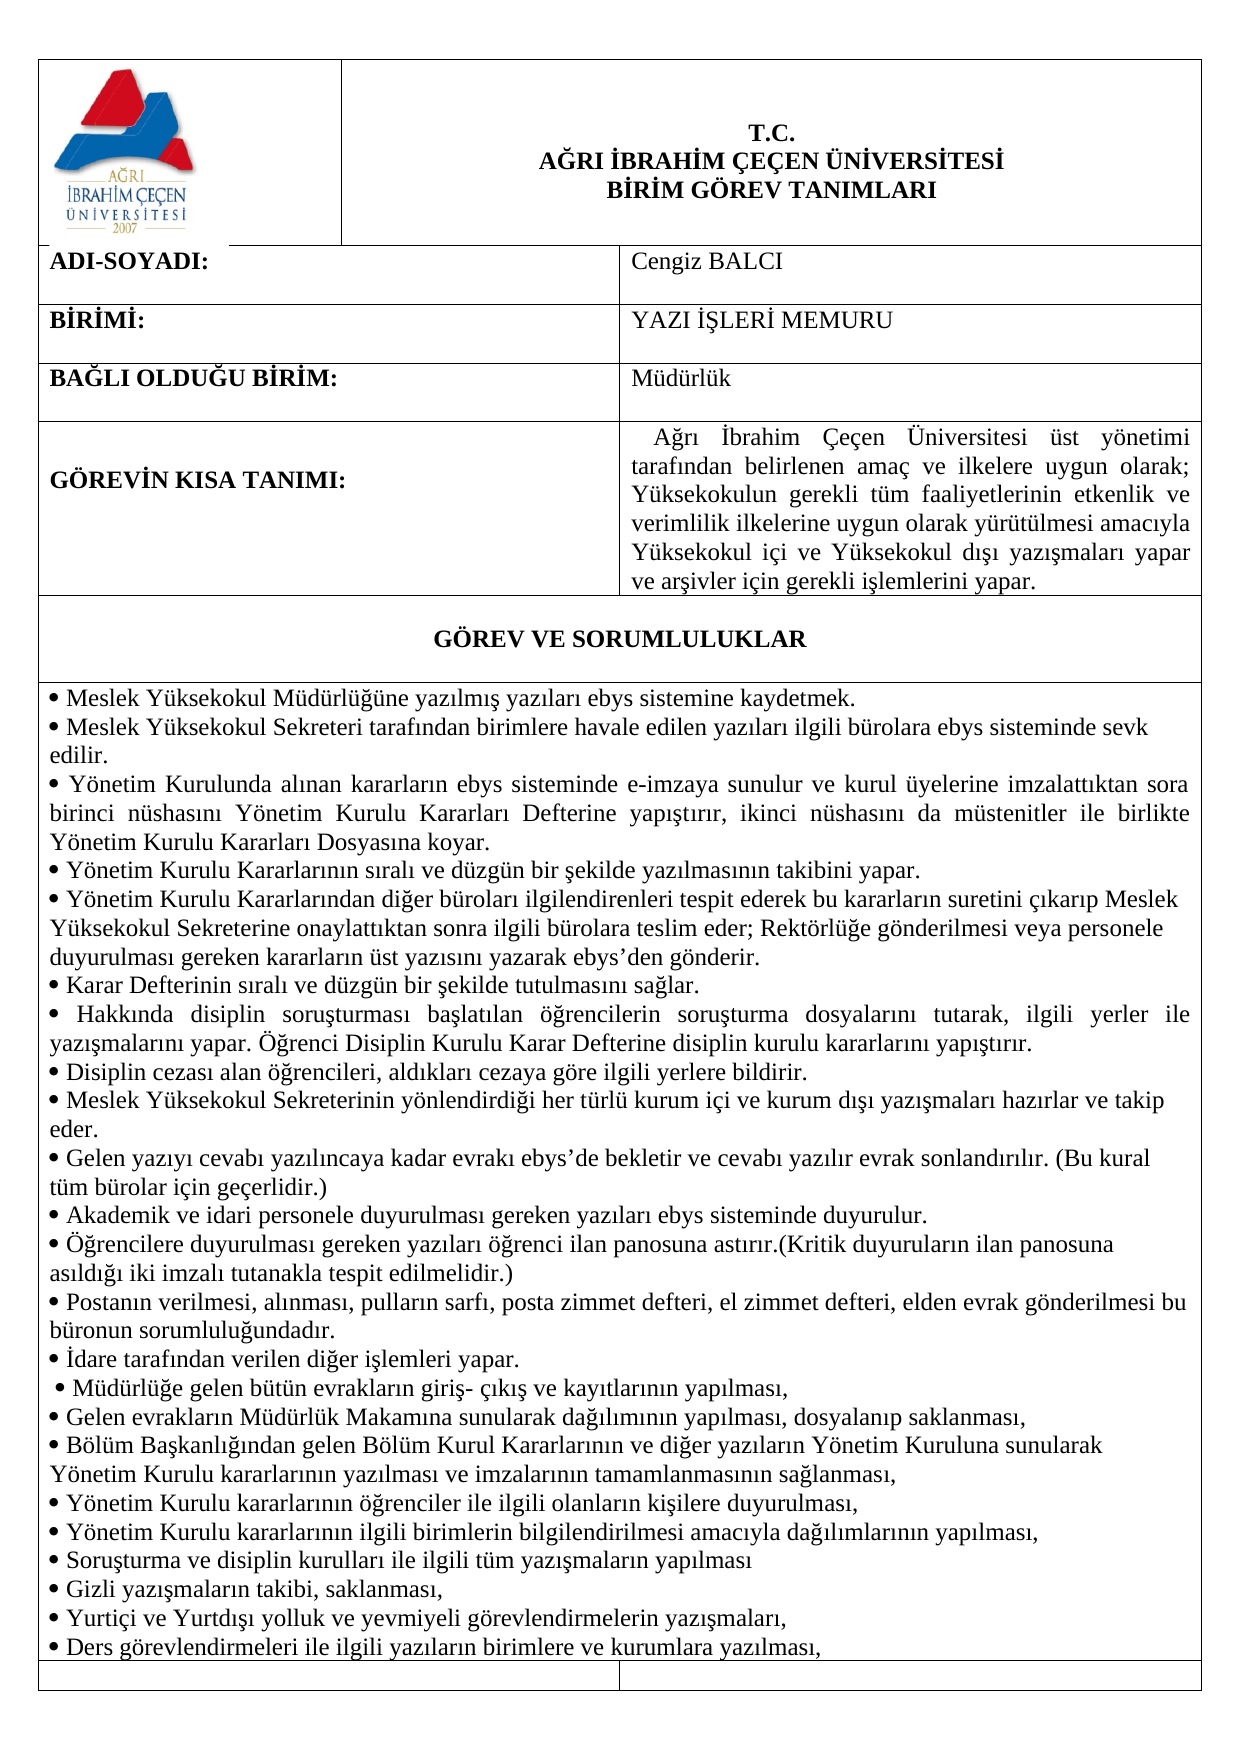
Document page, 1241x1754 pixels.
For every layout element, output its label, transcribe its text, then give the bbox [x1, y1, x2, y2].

table_cell Müdürlük [620, 364, 1201, 421]
table_cell Meslek Yüksekokul Müdürlüğüne yazılmış yazıları ebys sistemine kaydetmek. Meslek Yüksekokul Sekreteri tarafından birimlere havale edilen yazıları ilgili bürolara ebys sisteminde sevk edilir. Yönetim Kurulunda alınan kararların ebys sisteminde e-imzaya sunulur ve kurul üyelerine imzalattıktan sora birinci nüshasını Yönetim Kurulu Kararları Defterine yapıştırır, ikinci nüshasını da müstenitler ile birlikte Yönetim Kurulu Kararları Dosyasına koyar. Yönetim Kurulu Kararlarının sıralı ve düzgün bir şekilde yazılmasının takibini yapar. Yönetim Kurulu Kararlarından diğer büroları ilgilendirenleri tespit ederek bu kararların suretini çıkarıp Meslek Yüksekokul Sekreterine onaylattıktan sonra ilgili bürolara teslim eder; Rektörlüğe gönderilmesi veya personele duyurulması gereken kararların üst yazısını yazarak ebys’den gönderir. Karar Defterinin sıralı ve düzgün bir şekilde tutulmasını sağlar. Hakkında disiplin soruşturması başlatılan öğrencilerin soruşturma dosyalarını tutarak, ilgili yerler ile yazışmalarını yapar. Öğrenci Disiplin Kurulu Karar Defterine disiplin kurulu kararlarını yapıştırır. Disiplin cezası alan öğrencileri, aldıkları cezaya göre ilgili yerlere bildirir. Meslek Yüksekokul Sekreterinin yönlendirdiği her türlü kurum içi ve kurum dışı yazışmaları hazırlar ve takip eder. Gelen yazıyı cevabı yazılıncaya kadar evrakı ebys’de bekletir ve cevabı yazılır evrak sonlandırılır. (Bu kural tüm bürolar için geçerlidir.) Akademik ve idari personele duyurulması gereken yazıları ebys sisteminde duyurulur. Öğrencilere duyurulması gereken yazıları öğrenci ilan panosuna astırır.(Kritik duyuruların ilan panosuna asıldığı iki imzalı tutanakla tespit edilmelidir.) Postanın verilmesi, alınması, pulların sarfı, posta zimmet defteri, el zimmet defteri, elden evrak gönderilmesi bu büronun sorumluluğundadır. İdare tarafından verilen diğer işlemleri yapar. Müdürlüğe gelen bütün evrakların giriş- çıkış ve kayıtlarının yapılması, Gelen evrakların Müdürlük Makamına sunularak dağılımının yapılması, dosyalanıp saklanması, Bölüm Başkanlığından gelen Bölüm Kurul Kararlarının ve diğer yazıların Yönetim Kuruluna sunularak Yönetim Kurulu kararlarının yazılması ve imzalarının tamamlanmasının sağlanması, Yönetim Kurulu kararlarının öğrenciler ile ilgili olanların kişilere duyurulması, Yönetim Kurulu kararlarının ilgili birimlerin bilgilendirilmesi amacıyla dağılımlarının yapılması, Soruşturma ve disiplin kurulları ile ilgili tüm yazışmaların yapılması Gizli yazışmaların takibi, saklanması, Yurtiçi ve Yurtdışı yolluk ve yevmiyeli görevlendirmelerin yazışmaları, Ders görevlendirmeleri ile ilgili yazıların birimlere ve kurumlara yazılması, [39, 683, 1201, 1660]
table_cell GÖREV VE SORUMLULUKLAR [39, 596, 1201, 682]
table_header T.C. AĞRI İBRAHİM ÇEÇEN ÜNİVERSİTESİ BİRİM GÖREV TANIMLARI [342, 60, 1201, 245]
table_cell GÖREVİN KISA TANIMI: [39, 422, 619, 594]
table_cell ADI-SOYADI: [39, 246, 619, 304]
table_cell Ağrı İbrahim Çeçen Üniversitesi üst yönetimi tarafından belirlenen amaç ve ilkelere uygun olarak; Yüksekokulun gerekli tüm faaliyetlerinin etkenlik ve verimlilik ilkelerine uygun olarak yürütülmesi amacıyla Yüksekokul içi ve Yüksekokul dışı yazışmaları yapar ve arşivler için gerekli işlemlerini yapar. [620, 422, 1201, 594]
picture [49, 60, 229, 246]
table_cell Cengiz BALCI [620, 246, 1201, 304]
table_header [39, 60, 49, 245]
table_cell [39, 1661, 619, 1690]
table_cell YAZI İŞLERİ MEMURU [620, 305, 1201, 362]
table_cell BAĞLI OLDUĞU BİRİM: [39, 364, 619, 421]
table_cell BİRİMİ: [39, 305, 619, 362]
table_cell [620, 1661, 1201, 1690]
table_header [229, 60, 341, 245]
